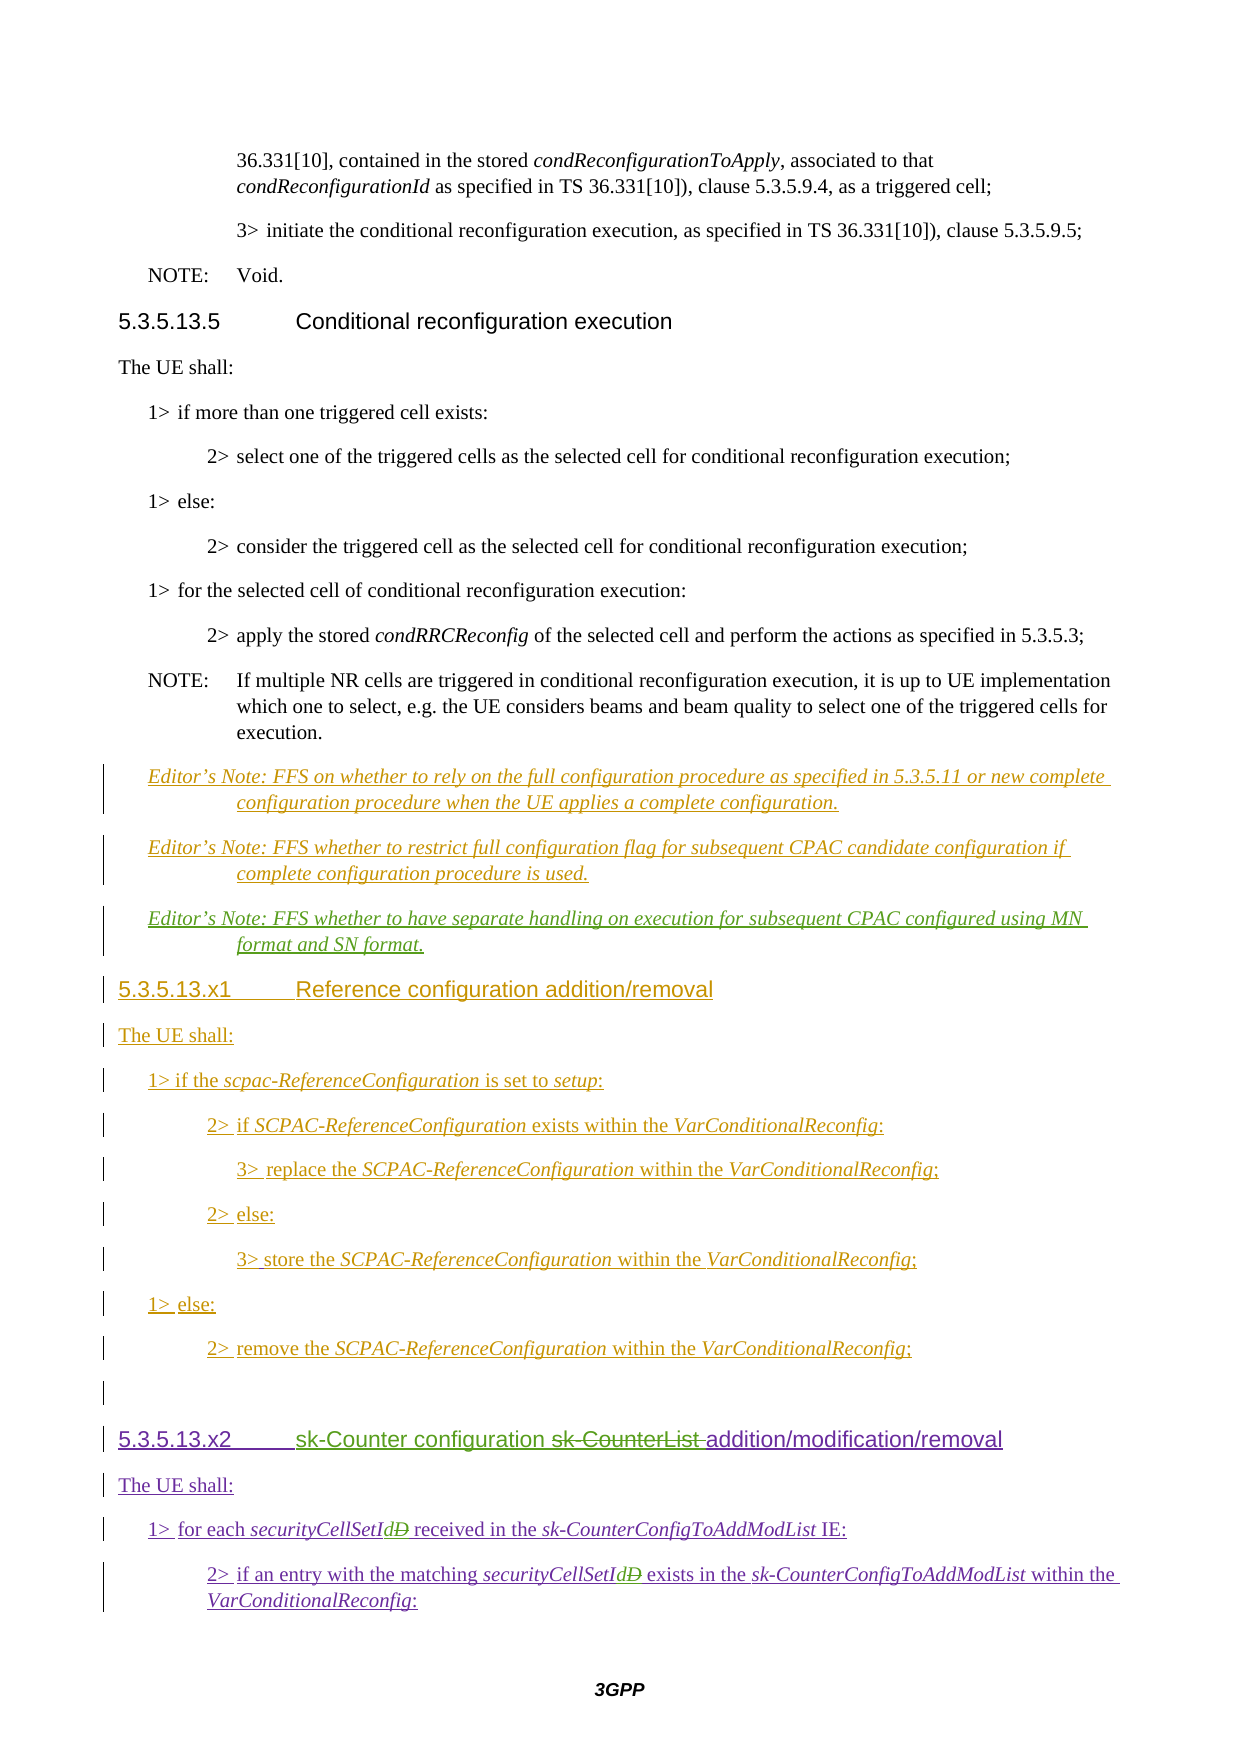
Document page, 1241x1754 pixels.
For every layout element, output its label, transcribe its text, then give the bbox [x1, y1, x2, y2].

text 2> consider the triggered cell as the selected cell for conditional reconfiguration execution; [207, 534, 1122, 558]
text 2> select one of the triggered cells as the selected cell for conditional reconfiguration execution; [207, 444, 1122, 468]
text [236, 148, 1122, 198]
text 1> if more than one triggered cell exists: [148, 399, 1122, 424]
subtitle 5.3.5.13.5 Conditional reconfiguration execution [118, 308, 1122, 334]
text 3> initiate the conditional reconfiguration execution, as specified in TS 36.331[10]), clause 5.3.5.9.5; [236, 218, 1122, 242]
text NOTE: If multiple NR cells are triggered in conditional reconfiguration execution, it is up to UE implementation which one to select, e.g. the UE considers beams and beam quality to select one of the triggered cells for execution. [148, 668, 1122, 744]
text The UE shall: [118, 355, 1122, 379]
text 2> apply the stored condRRCReconfig of the selected cell and perform the actions as specified in 5.3.5.3; [207, 623, 1122, 647]
text 1> for the selected cell of conditional reconfiguration execution: [148, 578, 1122, 602]
text NOTE: Void. [148, 263, 1122, 287]
text 1> else: [148, 489, 1122, 513]
